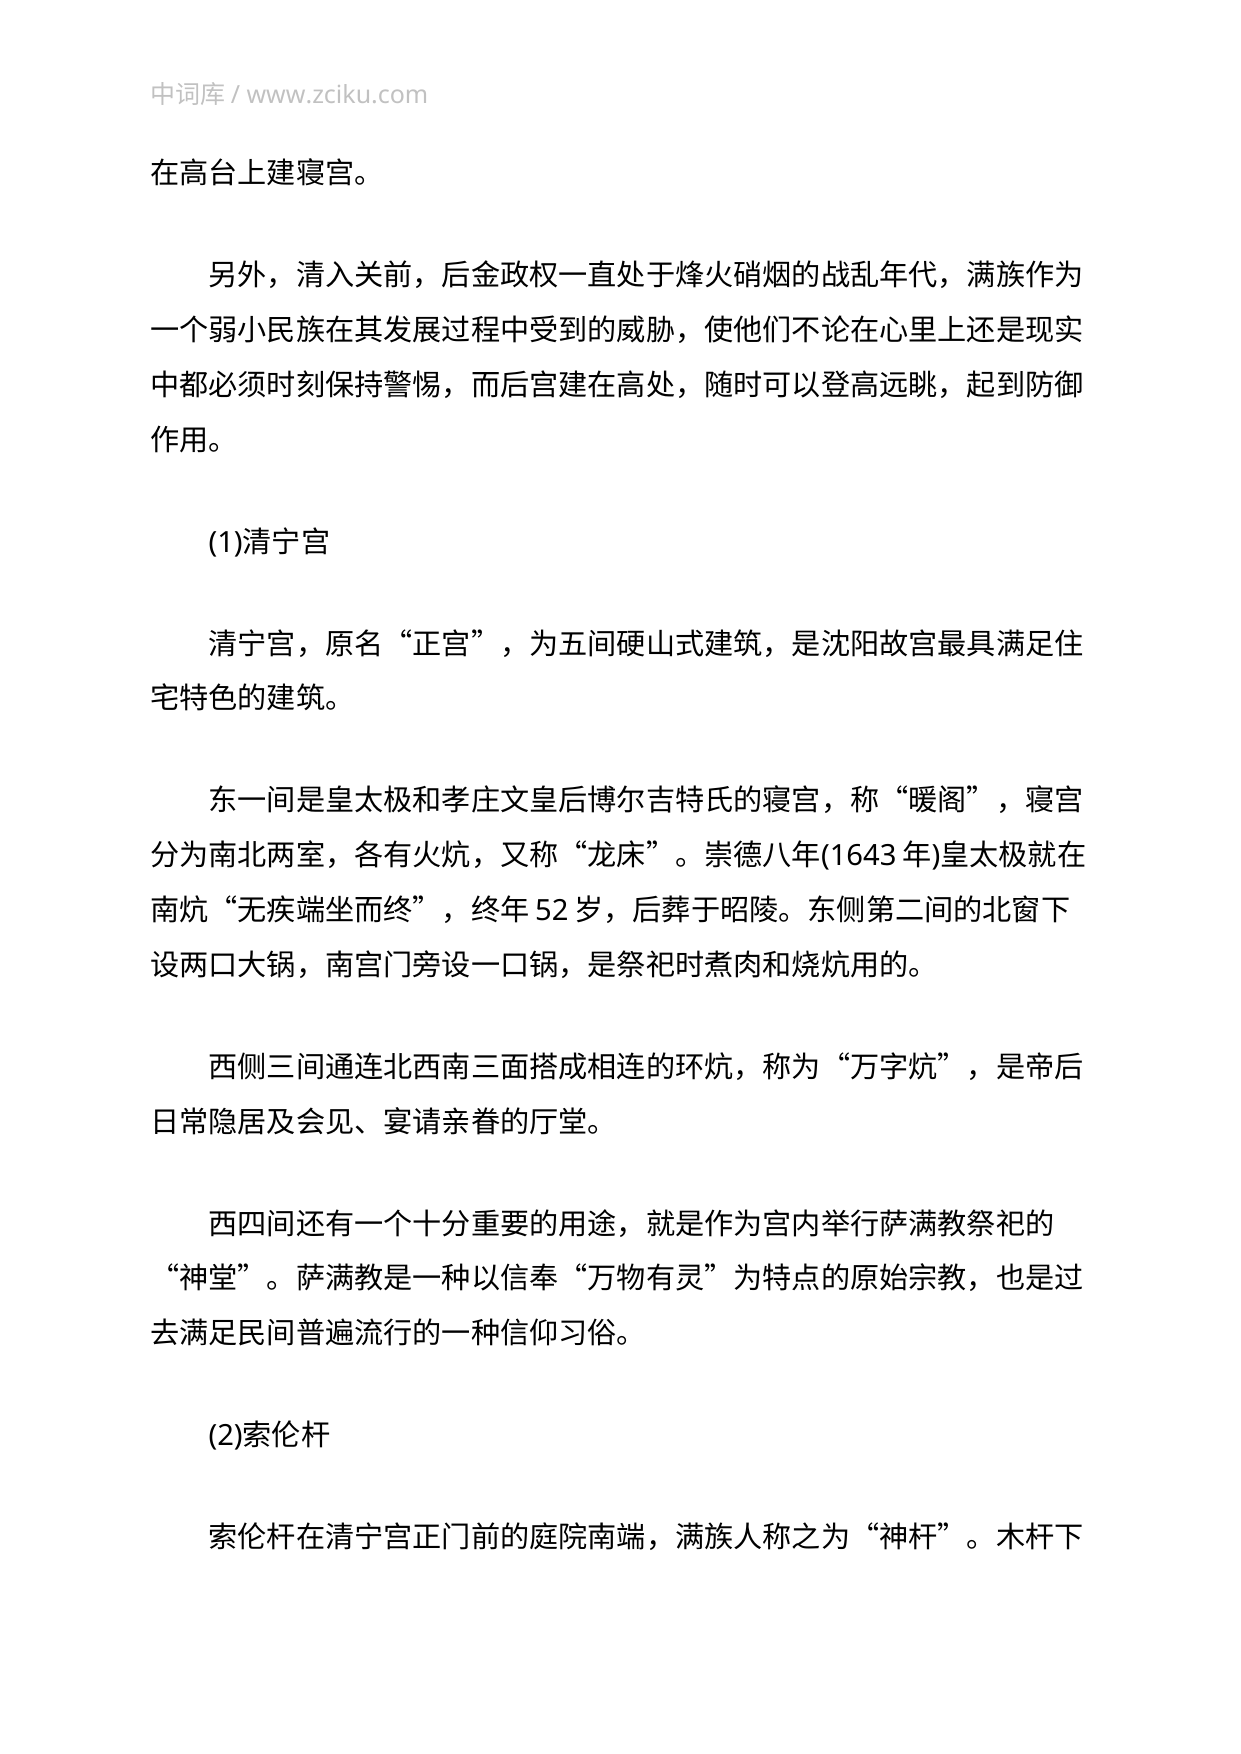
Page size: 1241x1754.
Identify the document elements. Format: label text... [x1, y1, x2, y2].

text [150, 150, 1090, 192]
text (2)索伦杆 [150, 1412, 1090, 1454]
text 另外，清入关前，后金政权一直处于烽火硝烟的战乱年代，满族作为一个弱小民族在其发展过程中受到的威胁，使他们不论在心里上还是现实中都必须时刻保持警惕，而后宫建在高处，随时可以登高远眺，起到防御作用。 [150, 252, 1090, 459]
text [150, 1514, 1090, 1556]
text 西侧三间通连北西南三面搭成相连的环炕，称为“万字炕”，是帝后日常隐居及会见、宴请亲眷的厅堂。 [150, 1043, 1090, 1141]
text 西四间还有一个十分重要的用途，就是作为宫内举行萨满教祭祀的“神堂”。萨满教是一种以信奉“万物有灵”为特点的原始宗教，也是过去满足民间普遍流行的一种信仰习俗。 [150, 1200, 1090, 1352]
text (1)清宁宫 [150, 518, 1090, 561]
text 东一间是皇太极和孝庄文皇后博尔吉特氏的寝宫，称“暖阁”，寝宫分为南北两室，各有火炕，又称“龙床”。崇德八年(1643年)皇太极就在南炕“无疾端坐而终”，终年52岁，后葬于昭陵。东侧第二间的北窗下设两口大锅，南宫门旁设一口锅，是祭祀时煮肉和烧炕用的。 [150, 777, 1090, 984]
text 清宁宫，原名“正宫”，为五间硬山式建筑，是沈阳故宫最具满足住宅特色的建筑。 [150, 620, 1090, 717]
